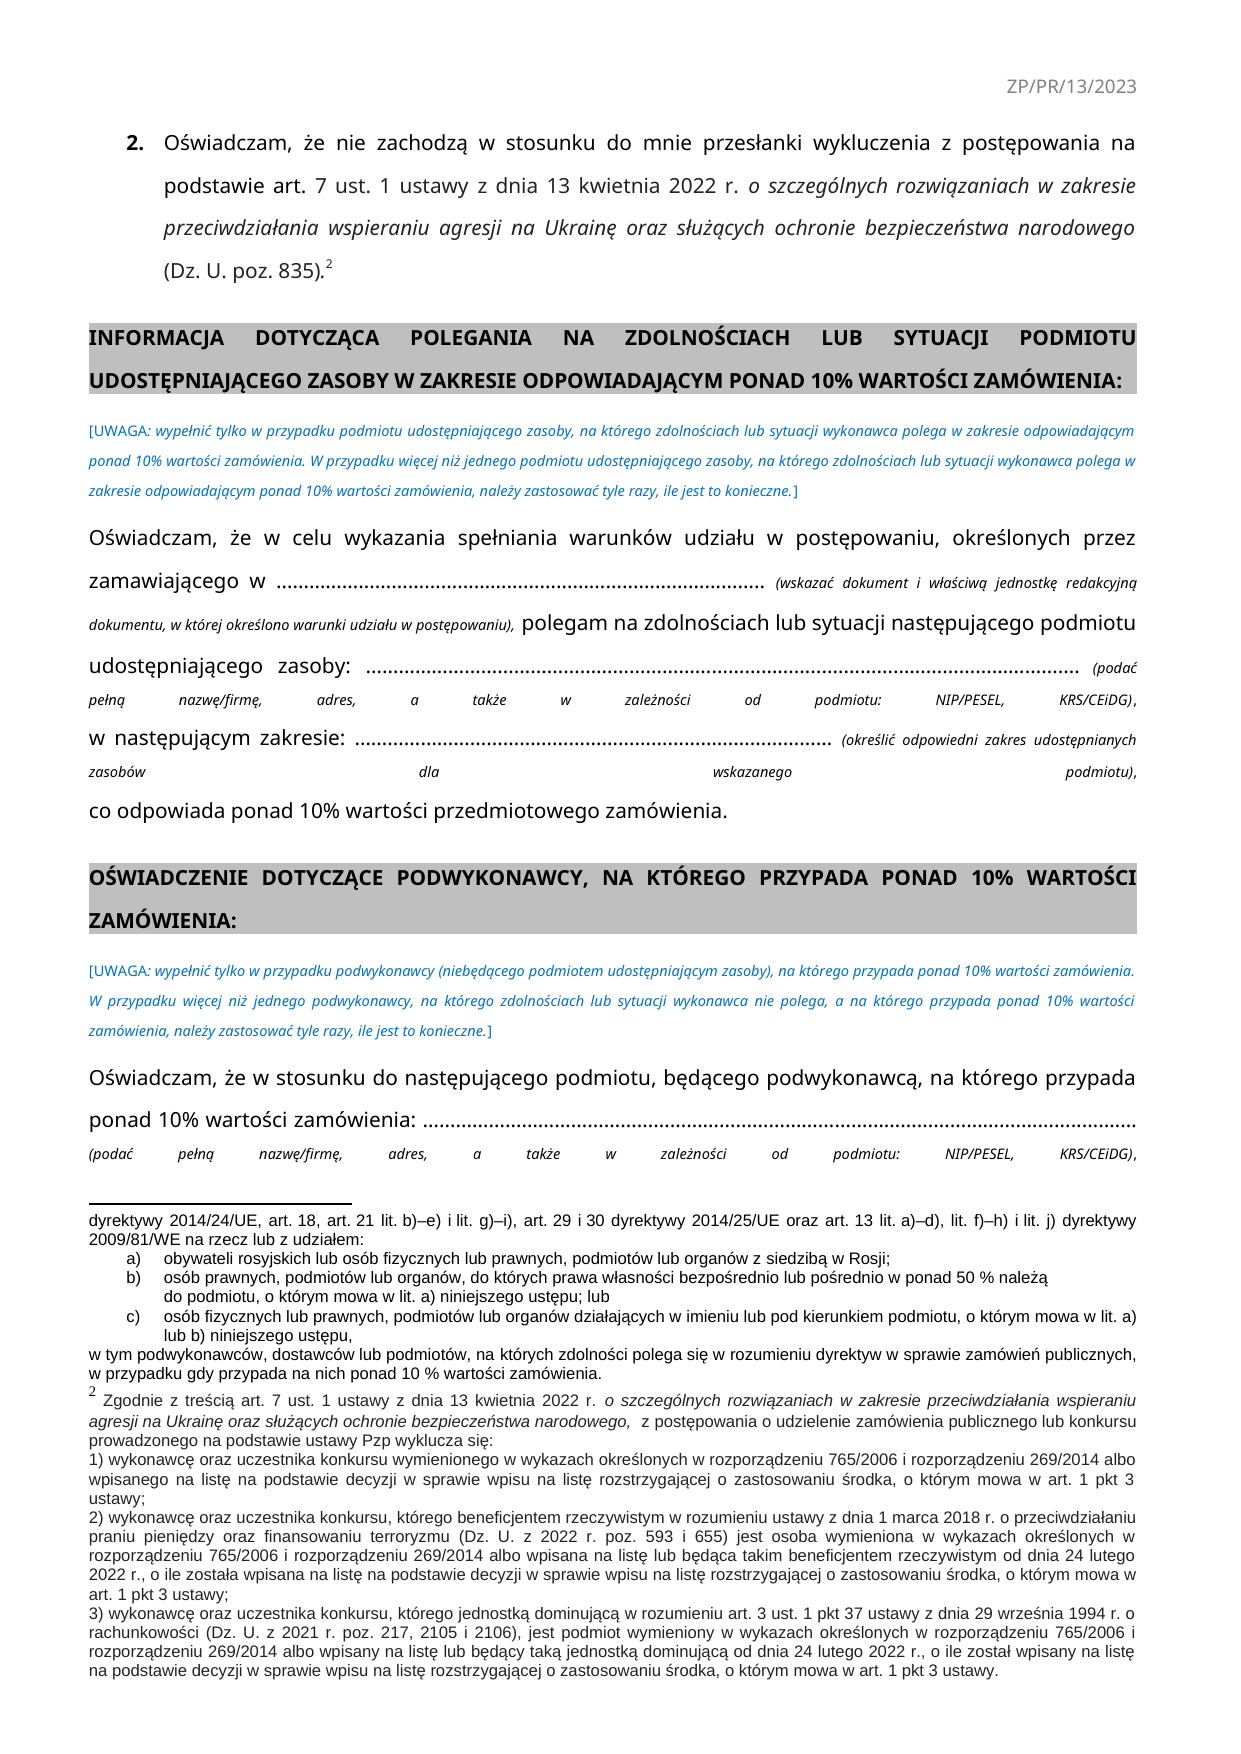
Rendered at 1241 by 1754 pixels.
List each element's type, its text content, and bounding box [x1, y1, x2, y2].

text OŚWIADCZENIE DOTYCZĄCE PODWYKONAWCY, NA KTÓREGO PRZYPADA PONAD 10% WARTOŚCI ZAMÓWIENIA: [89, 863, 1137, 934]
text Oświadczam, że w celu wykazania spełniania warunków udziału w postępowaniu, określonych przez zamawiającego w ………………………………………………………...………………….. (wskazać dokument i właściwą jednostkę redakcyjną dokumentu, w której określono warunki udziału w postępowaniu), polegam na zdolnościach lub sytuacji następującego podmiotu udostępniającego zasoby: ………………………………………………………………………...…………………………………….… (podać pełną nazwę/firmę, adres, a także w zależności od podmiotu: NIP/PESEL, KRS/CEiDG), w następującym zakresie: …………………………………………………………………………… (określić odpowiedni zakres udostępnianych zasobów dla wskazanego podmiotu), co odpowiada ponad 10% wartości przedmiotowego zamówienia. [89, 523, 1137, 824]
list Oświadczam, że nie zachodzą w stosunku do mnie przesłanki wykluczenia z postępowania na podstawie art. 7 ust. 1 ustawy z dnia 13 kwietnia 2022 r. o szczególnych rozwiązaniach w zakresie przeciwdziałania wspieraniu agresji na Ukrainę oraz służących ochronie bezpieczeństwa narodowego (Dz. U. poz. 835). [126, 128, 1137, 284]
text INFORMACJA DOTYCZĄCA POLEGANIA NA ZDOLNOŚCIACH LUB SYTUACJI PODMIOTU UDOSTĘPNIAJĄCEGO ZASOBY W ZAKRESIE ODPOWIADAJĄCYM PONAD 10% WARTOŚCI ZAMÓWIENIA: [89, 323, 1137, 394]
text Oświadczam, że w stosunku do następującego podmiotu, będącego podwykonawcą, na którego przypada ponad 10% wartości zamówienia: ……………………………………………………………………………………………….………..….…… (podać pełną nazwę/firmę, adres, a także w zależności od podmiotu: NIP/PESEL, KRS/CEiDG), nie zachodzą podstawy wykluczenia z postępowania o udzielenie zamówienia przewidziane w art. 5k rozporządzenia 833/2014 w brzmieniu nadanym rozporządzeniem 2022/576. [89, 1063, 1137, 1164]
text [UWAGA: wypełnić tylko w przypadku podmiotu udostępniającego zasoby, na którego zdolnościach lub sytuacji wykonawca polega w zakresie odpowiadającym ponad 10% wartości zamówienia. W przypadku więcej niż jednego podmiotu udostępniającego zasoby, na którego zdolnościach lub sytuacji wykonawca polega w zakresie odpowiadającym ponad 10% wartości zamówienia, należy zastosować tyle razy, ile jest to konieczne.] [89, 421, 1137, 501]
text [UWAGA: wypełnić tylko w przypadku podwykonawcy (niebędącego podmiotem udostępniającym zasoby), na którego przypada ponad 10% wartości zamówienia. W przypadku więcej niż jednego podwykonawcy, na którego zdolnościach lub sytuacji wykonawca nie polega, a na którego przypada ponad 10% wartości zamówienia, należy zastosować tyle razy, ile jest to konieczne.] [89, 961, 1137, 1041]
